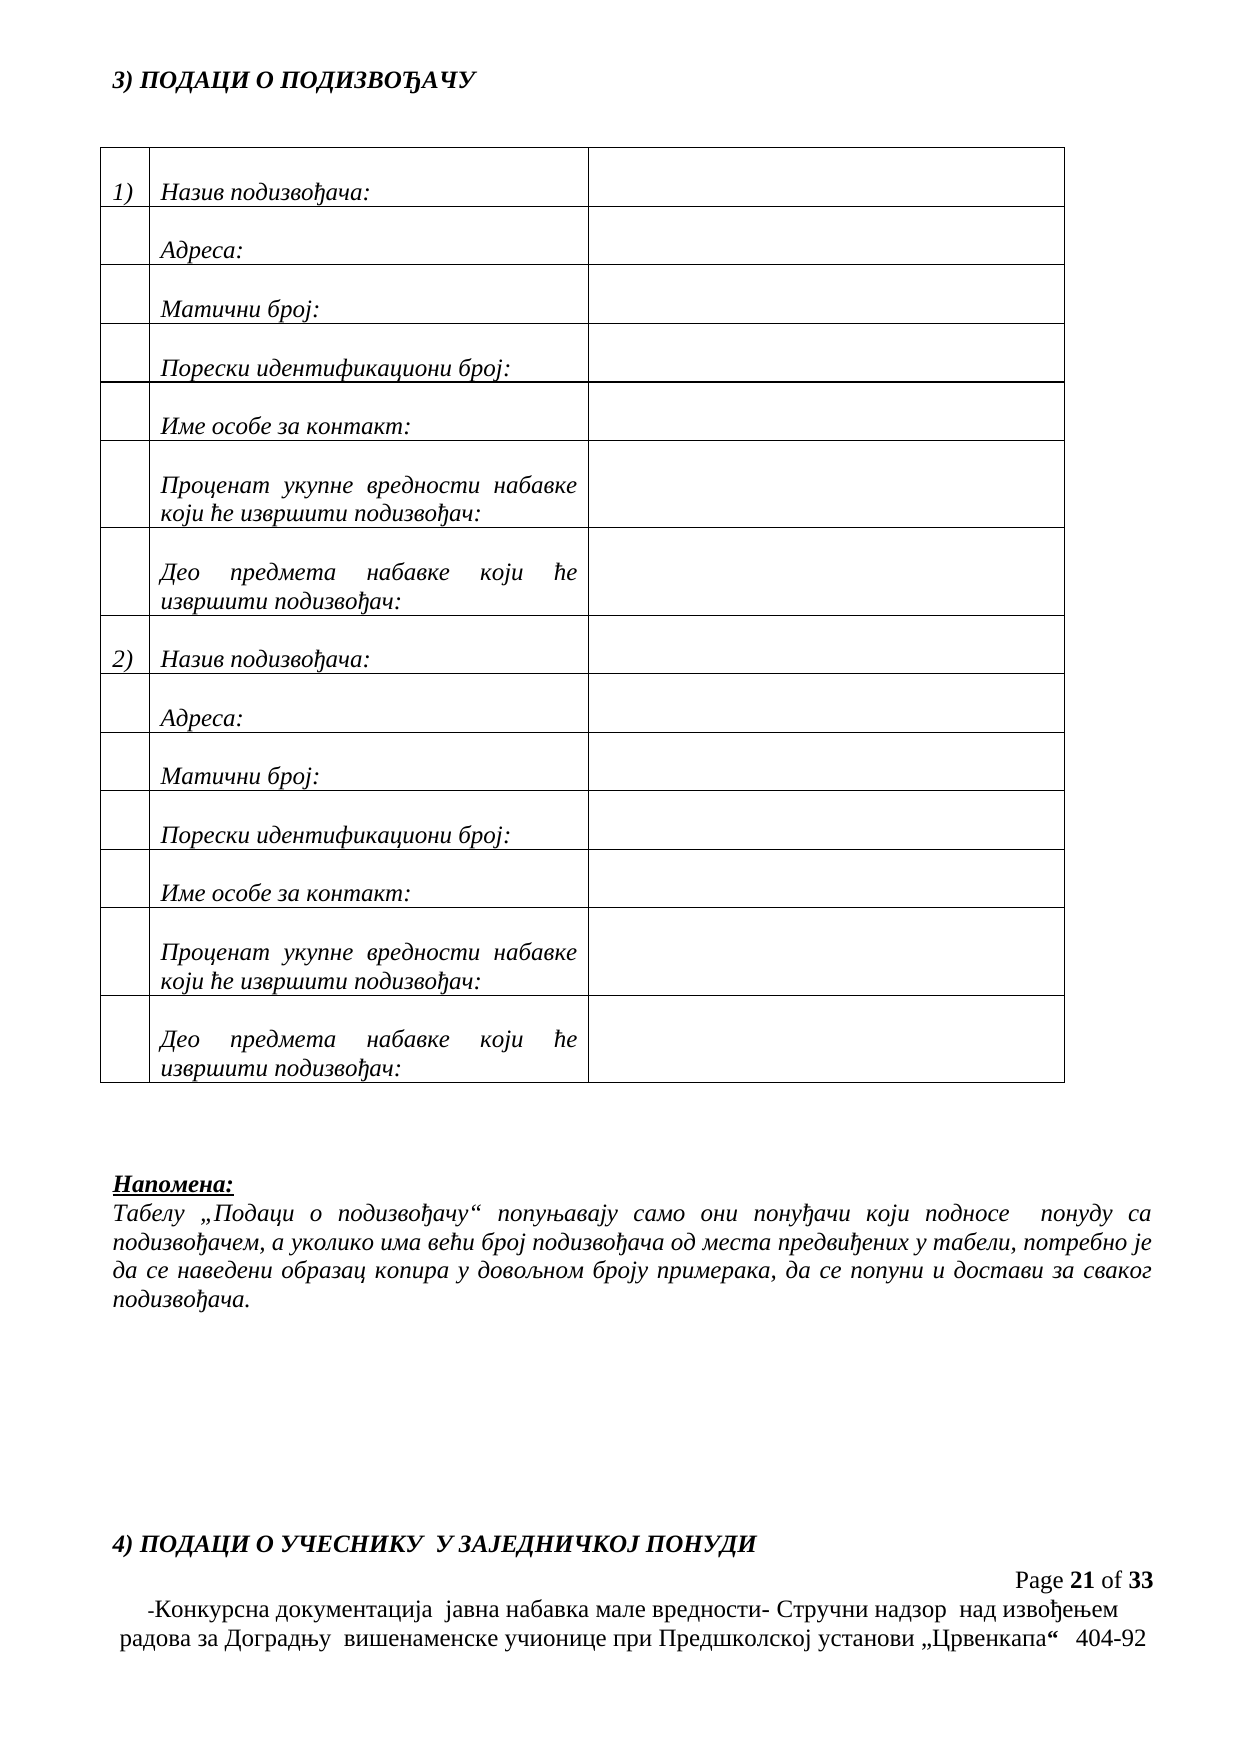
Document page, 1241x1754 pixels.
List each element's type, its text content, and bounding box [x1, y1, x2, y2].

table_cell [589, 996, 1064, 1082]
table_cell Име особе за контакт: [150, 850, 588, 907]
table_cell Део предмета набавке који ће извршити подизвођач: [150, 528, 588, 614]
table_cell Назив подизвођача: [150, 616, 588, 673]
table_cell [101, 996, 149, 1082]
text 3) ПОДАЦИ О ПОДИЗВОЂАЧУ [112, 66, 1153, 94]
table_cell [101, 674, 149, 732]
table_cell Проценат укупне вредности набавке који ће извршити подизвођач: [150, 441, 588, 527]
table_cell Порески идентификациони број: [150, 324, 588, 381]
table_cell [101, 733, 149, 790]
table_cell [589, 441, 1064, 527]
table_cell 2) [101, 616, 149, 673]
table_cell [589, 791, 1064, 849]
text 4) ПОДАЦИ О УЧЕСНИКУ У ЗАЈЕДНИЧКОЈ ПОНУДИ [112, 1529, 1153, 1557]
table_cell Проценат укупне вредности набавке који ће извршити подизвођач: [150, 908, 588, 994]
table_cell [589, 324, 1064, 381]
table_cell [589, 265, 1064, 323]
table_cell [589, 383, 1064, 440]
table_cell [589, 616, 1064, 673]
table_cell [101, 265, 149, 323]
table_cell [589, 850, 1064, 907]
table_cell [101, 441, 149, 527]
table_header Назив подизвођача: [150, 148, 588, 206]
table_header [589, 148, 1064, 206]
text Табелу „Подаци о подизвођачу“ попуњавају само они понуђачи који подносе понуду са подизвођачем, а уколико има већи број подизвођача од места предвиђених у табели, потребно је да се наведени образац копира у довољном броју примерака, да се попуни и достави за сваког подизвођача. [112, 1198, 1153, 1313]
table_cell [101, 207, 149, 264]
text Напомена: [112, 1169, 1153, 1198]
table_cell Матични број: [150, 733, 588, 790]
table_cell [101, 528, 149, 614]
table_cell [101, 850, 149, 907]
table_cell Порески идентификациони број: [150, 791, 588, 849]
table_cell [589, 733, 1064, 790]
table_cell [589, 207, 1064, 264]
table_cell [101, 383, 149, 440]
table_cell [589, 674, 1064, 732]
table_cell Адреса: [150, 674, 588, 732]
table_cell [101, 324, 149, 381]
table_cell [101, 908, 149, 994]
table_cell [101, 791, 149, 849]
table_cell Део предмета набавке који ће извршити подизвођач: [150, 996, 588, 1082]
table_header 1) [101, 148, 149, 206]
table_cell [589, 908, 1064, 994]
table_cell Име особе за контакт: [150, 383, 588, 440]
table_cell Адреса: [150, 207, 588, 264]
table_cell [589, 528, 1064, 614]
table_cell Матични број: [150, 265, 588, 323]
